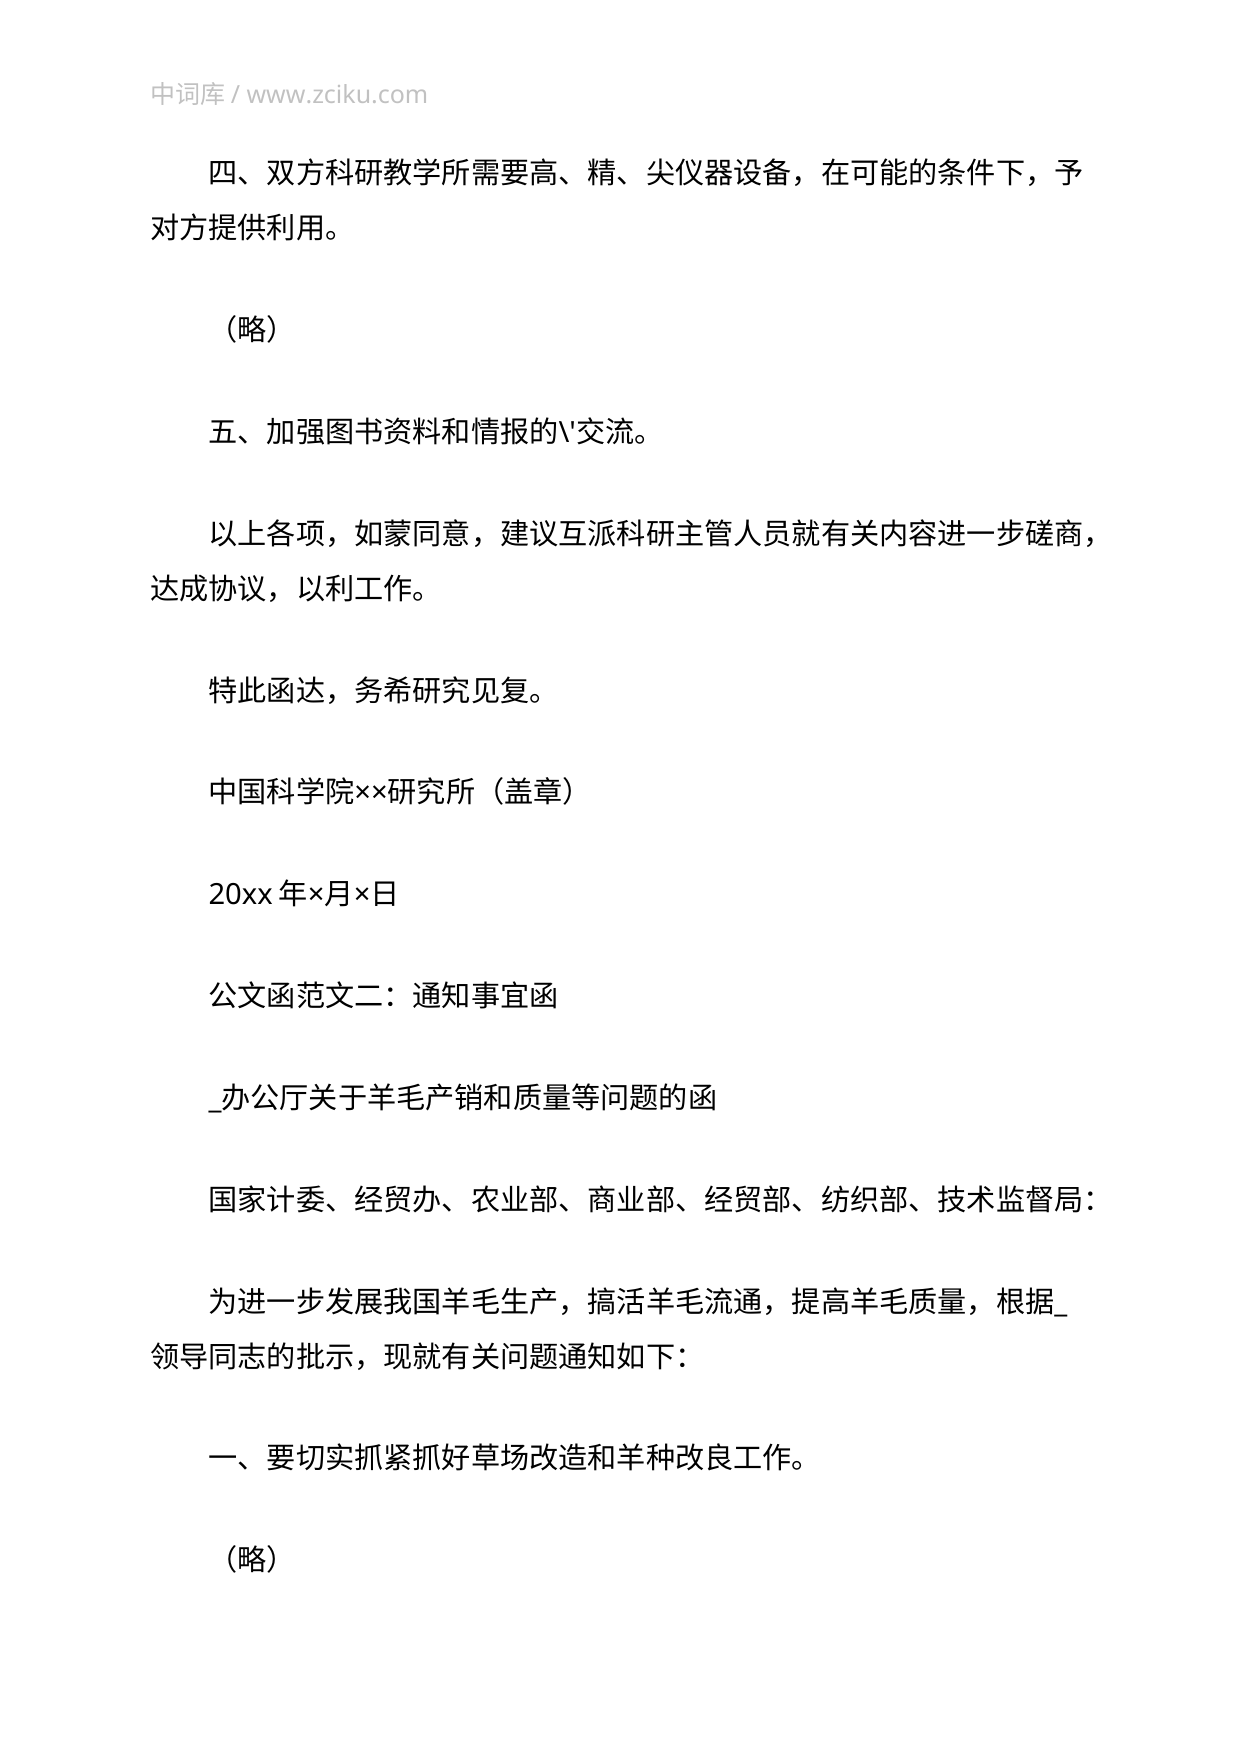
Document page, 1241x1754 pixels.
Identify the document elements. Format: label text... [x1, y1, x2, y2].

text 为进一步发展我国羊毛生产，搞活羊毛流通，提高羊毛质量，根据_领导同志的批示，现就有关问题通知如下： [150, 1278, 1090, 1376]
text 国家计委、经贸办、农业部、商业部、经贸部、纺织部、技术监督局： [150, 1177, 1090, 1219]
text 中国科学院××研究所（盖章） [150, 769, 1090, 811]
text （略） [150, 307, 1090, 349]
text 四、双方科研教学所需要高、精、尖仪器设备，在可能的条件下，予对方提供利用。 [150, 150, 1090, 247]
text 公文函范文二：通知事宜函 [150, 973, 1090, 1015]
text （略） [150, 1537, 1090, 1579]
text 特此函达，务希研究见复。 [150, 667, 1090, 709]
text 以上各项，如蒙同意，建议互派科研主管人员就有关内容进一步磋商，达成协议，以利工作。 [150, 510, 1090, 608]
text _办公厅关于羊毛产销和质量等问题的函 [150, 1074, 1090, 1117]
text 五、加强图书资料和情报的\'交流。 [150, 408, 1090, 451]
text 一、要切实抓紧抓好草场改造和羊种改良工作。 [150, 1435, 1090, 1477]
text 20xx年×月×日 [150, 871, 1090, 913]
